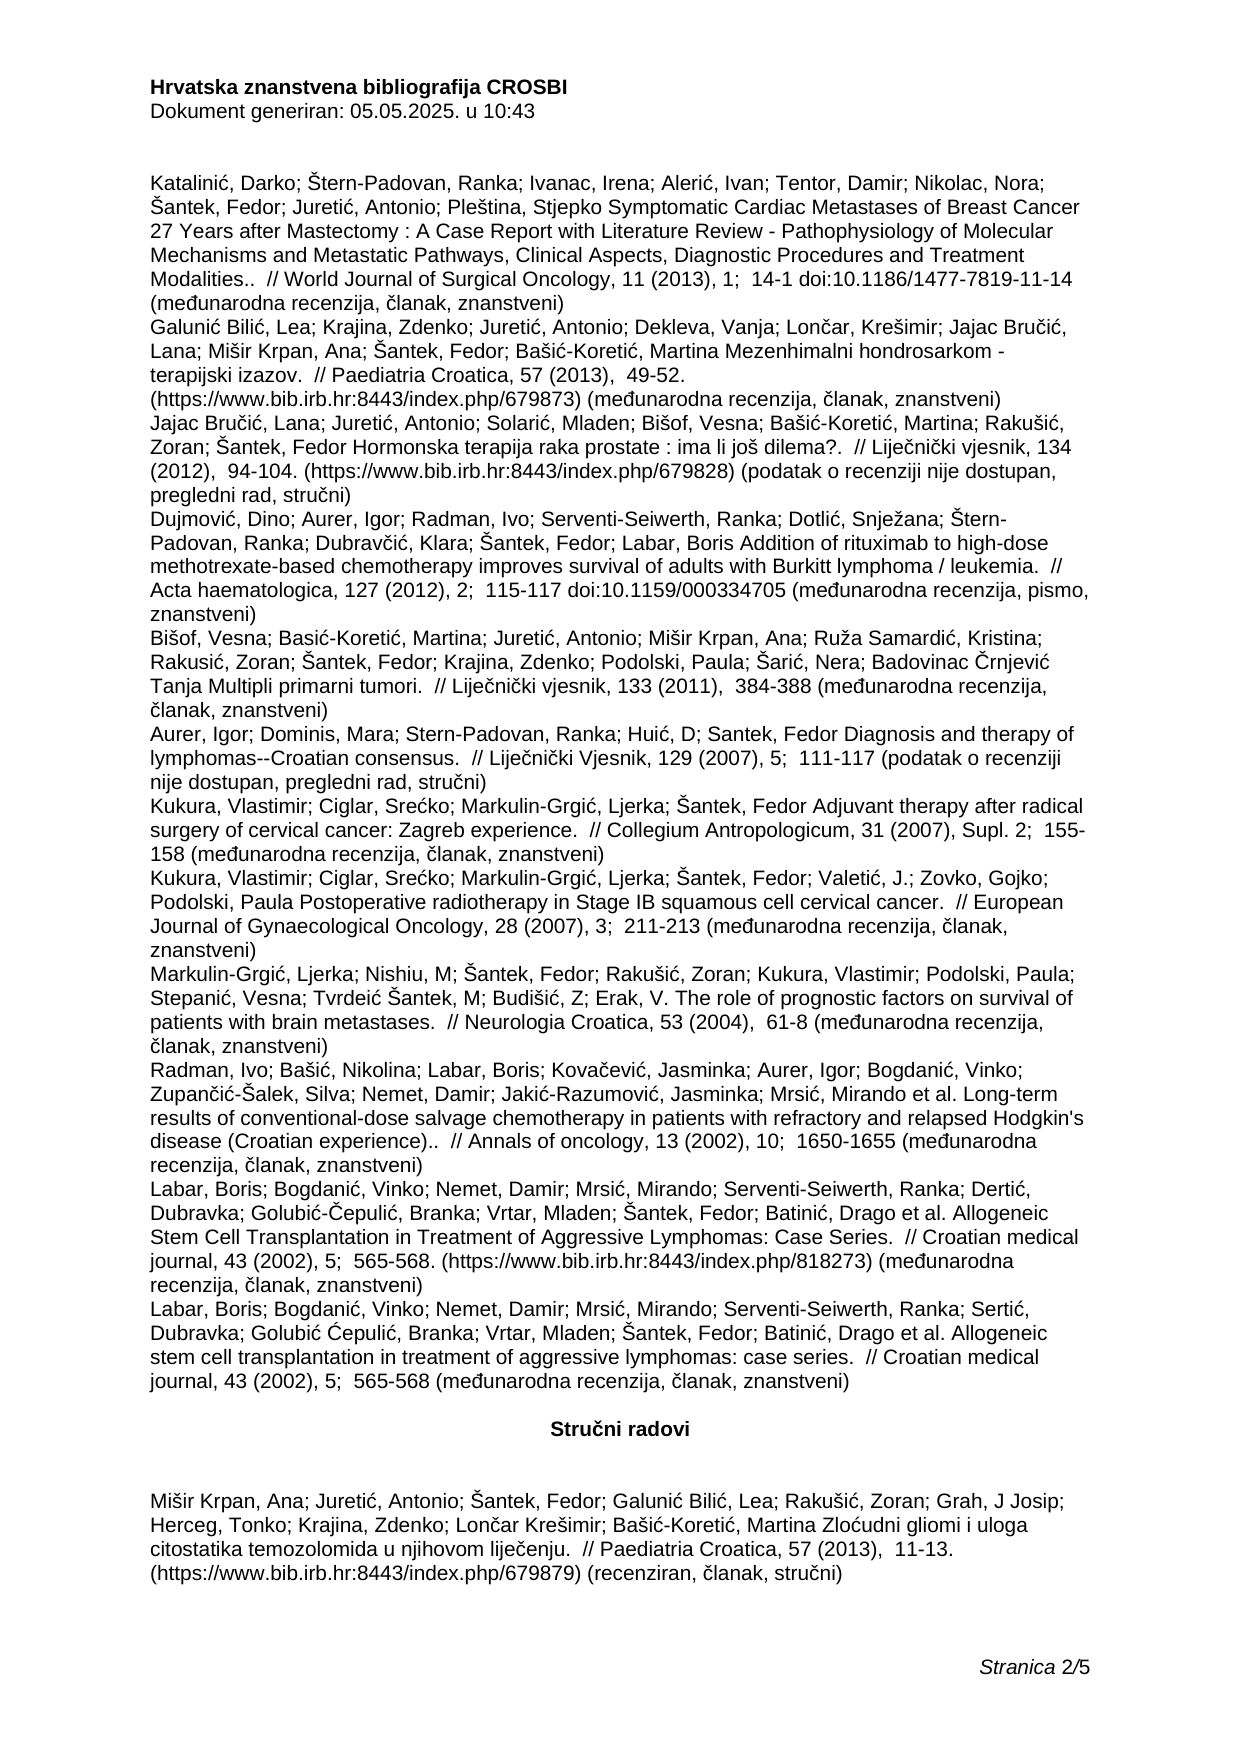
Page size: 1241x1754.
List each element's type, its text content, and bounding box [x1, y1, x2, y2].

text Galunić Bilić, Lea; Krajina, Zdenko; Juretić, Antonio; Dekleva, Vanja; Lončar, Krešimir; Jajac Bručić, Lana; Mišir Krpan, Ana; Šantek, Fedor; Bašić-Koretić, Martina [150, 315, 1090, 411]
text Jajac Bručić, Lana; Juretić, Antonio; Solarić, Mladen; Bišof, Vesna; Bašić-Koretić, Martina; Rakušić, Zoran; Šantek, Fedor [150, 411, 1090, 506]
text Kukura, Vlastimir; Ciglar, Srećko; Markulin-Grgić, Ljerka; Šantek, Fedor [150, 794, 1090, 866]
subtitle Stručni radovi [150, 1417, 1090, 1441]
text Labar, Boris; Bogdanić, Vinko; Nemet, Damir; Mrsić, Mirando; Serventi-Seiwerth, Ranka; Dertić, Dubravka; Golubić-Čepulić, Branka; Vrtar, Mladen; Šantek, Fedor; Batinić, Drago et al. [150, 1177, 1090, 1297]
text Mišir Krpan, Ana; Juretić, Antonio; Šantek, Fedor; Galunić Bilić, Lea; Rakušić, Zoran; Grah, J Josip; Herceg, Tonko; Krajina, Zdenko; Lončar Krešimir; Bašić-Koretić, Martina [150, 1489, 1090, 1584]
text Radman, Ivo; Bašić, Nikolina; Labar, Boris; Kovačević, Jasminka; Aurer, Igor; Bogdanić, Vinko; Zupančić-Šalek, Silva; Nemet, Damir; Jakić-Razumović, Jasminka; Mrsić, Mirando et al. [150, 1057, 1090, 1177]
text Labar, Boris; Bogdanić, Vinko; Nemet, Damir; Mrsić, Mirando; Serventi-Seiwerth, Ranka; Sertić, Dubravka; Golubić Ćepulić, Branka; Vrtar, Mladen; Šantek, Fedor; Batinić, Drago et al. [150, 1297, 1090, 1393]
text Markulin-Grgić, Ljerka; Nishiu, M; Šantek, Fedor; Rakušić, Zoran; Kukura, Vlastimir; Podolski, Paula; Stepanić, Vesna; Tvrdeić Šantek, M; Budišić, Z; Erak, V. [150, 962, 1090, 1057]
text Bišof, Vesna; Basić-Koretić, Martina; Juretić, Antonio; Mišir Krpan, Ana; Ruža Samardić, Kristina; Rakusić, Zoran; Šantek, Fedor; Krajina, Zdenko; Podolski, Paula; Šarić, Nera; Badovinac Črnjević Tanja [150, 626, 1090, 722]
text Dujmović, Dino; Aurer, Igor; Radman, Ivo; Serventi-Seiwerth, Ranka; Dotlić, Snježana; Štern-Padovan, Ranka; Dubravčić, Klara; Šantek, Fedor; Labar, Boris [150, 506, 1090, 626]
text Katalinić, Darko; Štern-Padovan, Ranka; Ivanac, Irena; Alerić, Ivan; Tentor, Damir; Nikolac, Nora; Šantek, Fedor; Juretić, Antonio; Pleština, Stjepko [150, 171, 1090, 315]
text Kukura, Vlastimir; Ciglar, Srećko; Markulin-Grgić, Ljerka; Šantek, Fedor; Valetić, J.; Zovko, Gojko; Podolski, Paula [150, 866, 1090, 962]
text Aurer, Igor; Dominis, Mara; Stern-Padovan, Ranka; Huić, D; Santek, Fedor [150, 722, 1090, 794]
